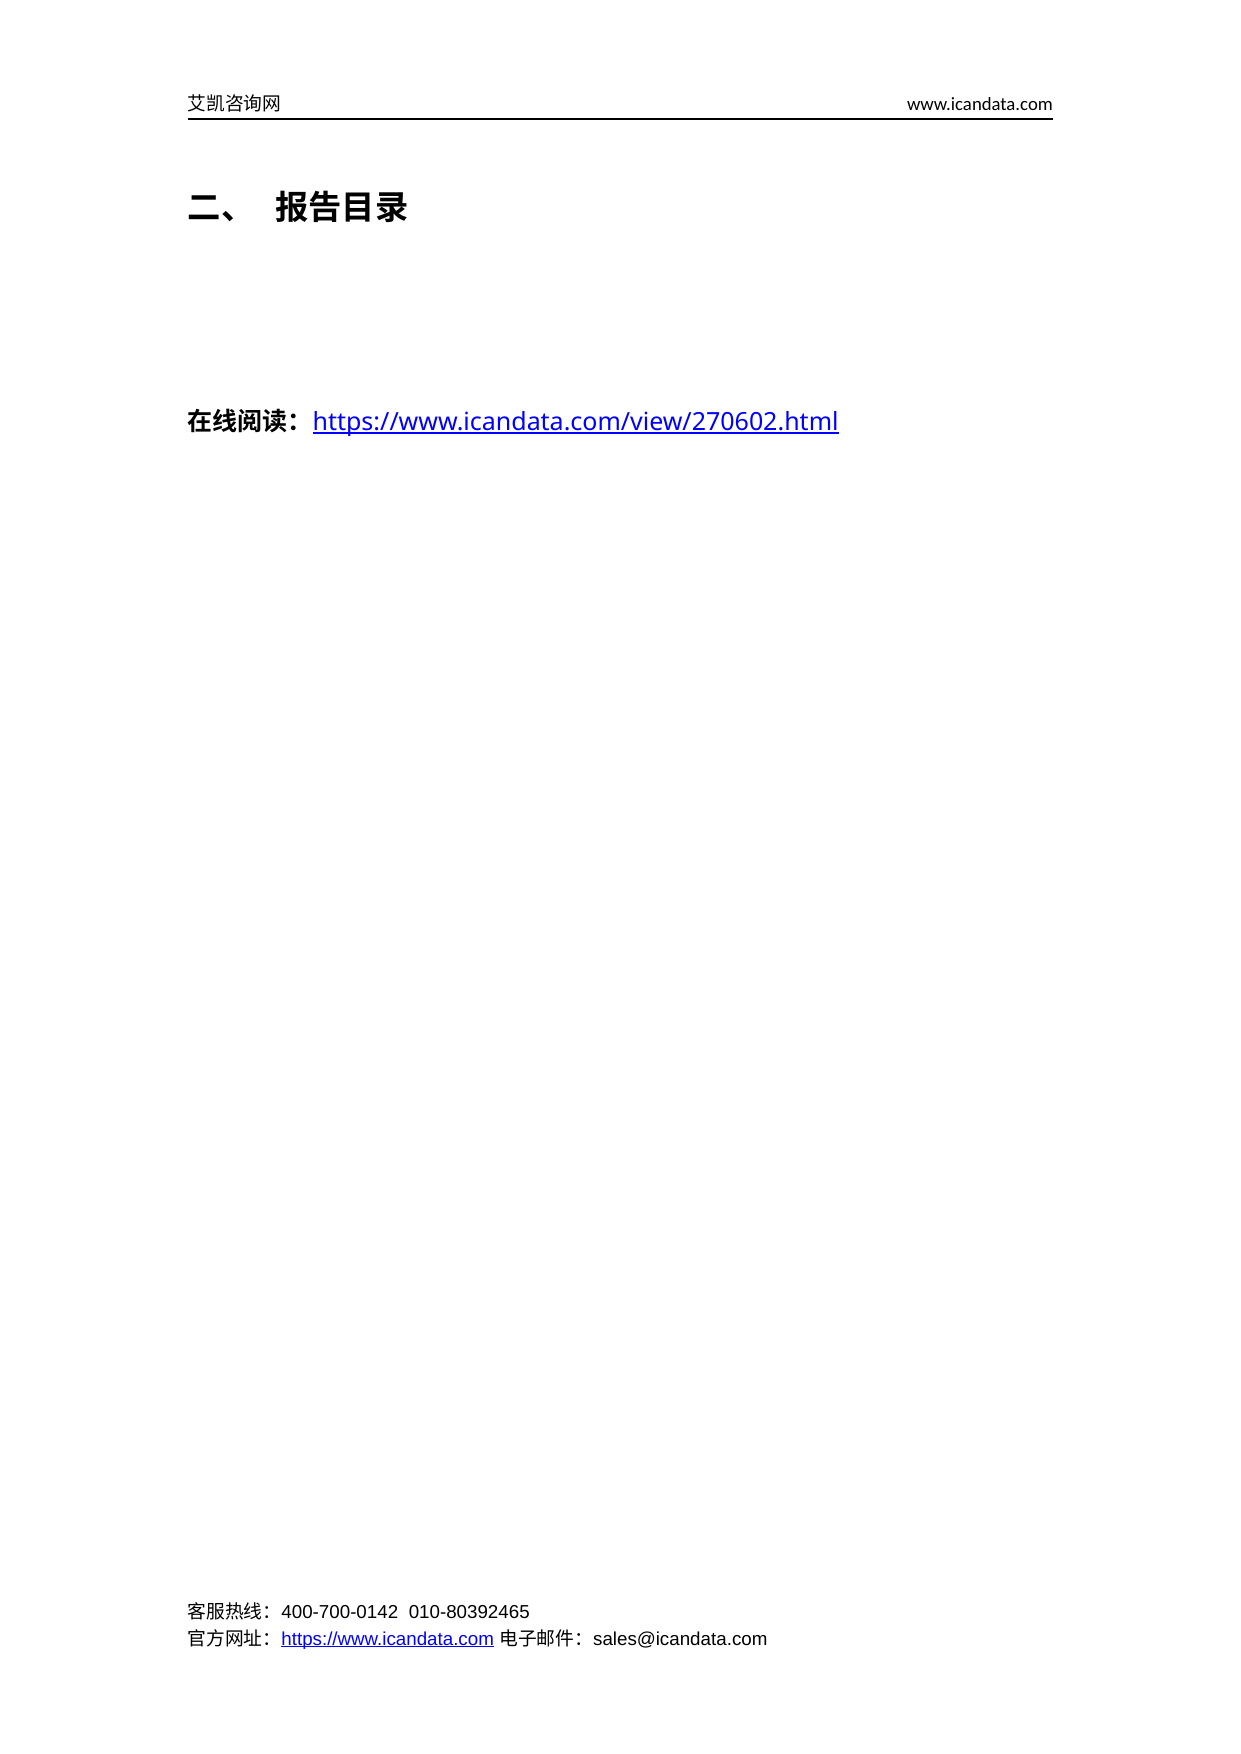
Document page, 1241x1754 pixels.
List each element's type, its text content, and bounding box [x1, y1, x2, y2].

text 在线阅读：https://www.icandata.com/view/270602.html [187, 387, 1053, 452]
subtitle 报告目录 [187, 172, 1053, 237]
